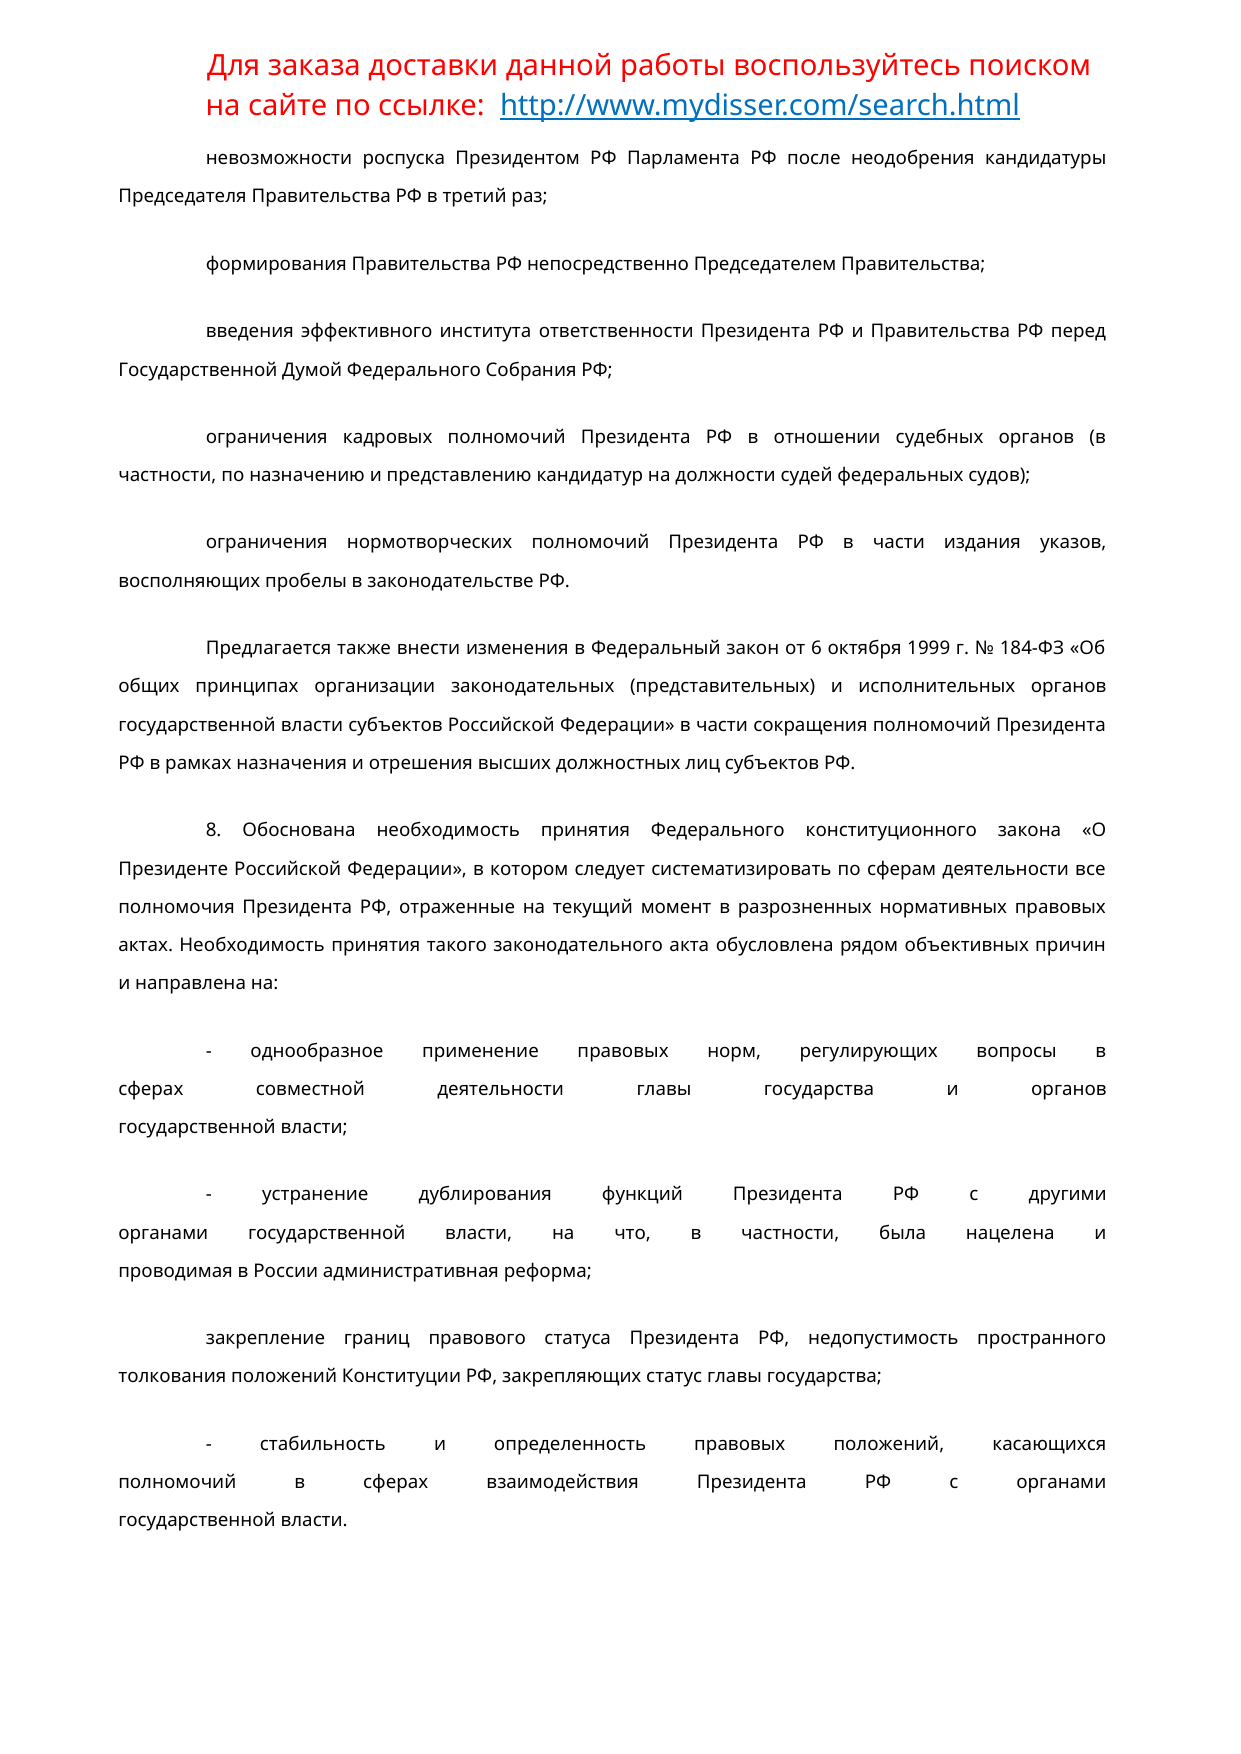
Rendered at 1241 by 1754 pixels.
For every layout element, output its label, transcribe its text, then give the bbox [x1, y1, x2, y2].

text ограничения нормотворческих полномочий Президента РФ в части издания указов, восполняющих пробелы в законодательстве РФ. [118, 529, 1107, 593]
text формирования Правительства РФ непосредственно Председателем Правительства; [118, 250, 1107, 276]
text - однообразное применение правовых норм, регулирующих вопросы в сферах совместной деятельности главы государства и органов государственной власти; [118, 1037, 1107, 1139]
text - стабильность и определенность правовых положений, касающихся полномочий в сферах взаимодействия Президента РФ с органами государственной власти. [118, 1430, 1107, 1532]
text ограничения кадровых полномочий Президента РФ в отношении судебных органов (в частности, по назначению и представлению кандидатур на должности судей федеральных судов); [118, 423, 1107, 487]
text введения эффективного института ответственности Президента РФ и Правительства РФ перед Государственной Думой Федерального Собрания РФ; [118, 318, 1107, 381]
text - устранение дублирования функций Президента РФ с другими органами государственной власти, на что, в частности, была нацелена и проводимая в России административная реформа; [118, 1181, 1107, 1283]
text 8. Обоснована необходимость принятия Федерального конституционного закона «О Президенте Российской Федерации», в котором следует систематизировать по сферам деятельности все полномочия Президента РФ, отраженные на текущий момент в разрозненных нормативных правовых актах. Необходимость принятия такого законодательного акта обусловлена рядом объективных причин и направлена на: [118, 817, 1107, 995]
text невозможности роспуска Президентом РФ Парламента РФ после неодобрения кандидатуры Председателя Правительства РФ в третий раз; [118, 144, 1107, 208]
text закрепление границ правового статуса Президента РФ, недопустимость пространного толкования положений Конституции РФ, закрепляющих статус главы государства; [118, 1324, 1107, 1388]
text Предлагается также внести изменения в Федеральный закон от 6 октября 1999 г. № 184-ФЗ «Об общих принципах организации законодательных (представительных) и исполнительных органов государственной власти субъектов Российской Федерации» в части сокращения полномочий Президента РФ в рамках назначения и отрешения высших должностных лиц субъектов РФ. [118, 634, 1107, 775]
